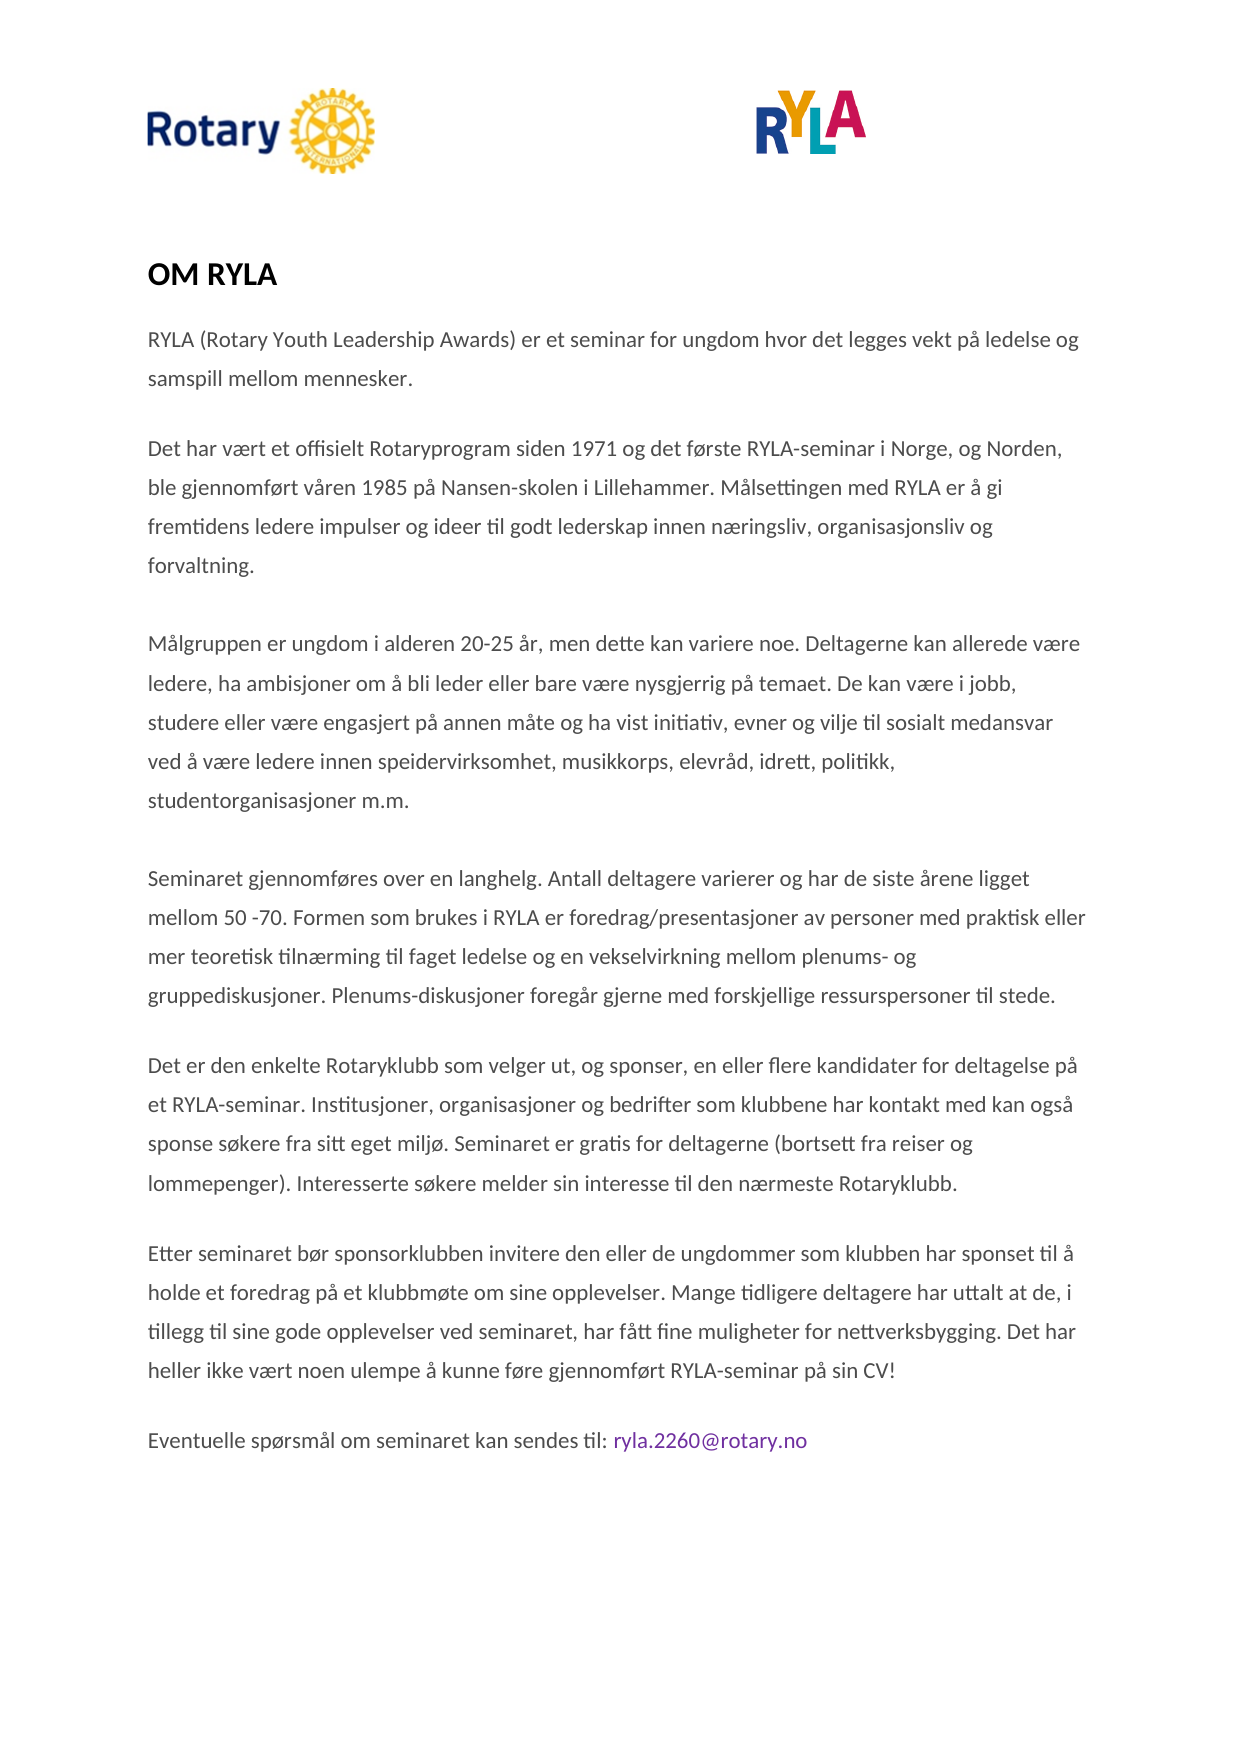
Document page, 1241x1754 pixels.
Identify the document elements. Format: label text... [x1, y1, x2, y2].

text Eventuelle spørsmål om seminaret kan sendes til: ryla.2260@rotary.no [148, 1415, 1093, 1454]
text Etter seminaret bør sponsorklubben invitere den eller de ungdommer som klubben har sponset til å holde et foredrag på et klubbmøte om sine opplevelser. Mange tidligere deltagere har uttalt at de, i tillegg til sine gode opplevelser ved seminaret, har fått fine muligheter for nettverksbygging. Det har heller ikke vært noen ulempe å kunne føre gjennomført RYLA-seminar på sin CV! [148, 1228, 1093, 1384]
text Det er den enkelte Rotaryklubb som velger ut, og sponser, en eller flere kandidater for deltagelse på et RYLA-seminar. Institusjoner, organisasjoner og bedrifter som klubbene har kontakt med kan også sponse søkere fra sitt eget miljø. Seminaret er gratis for deltagerne (bortsett fra reiser og lommepenger). Interesserte søkere melder sin interesse til den nærmeste Rotaryklubb. [148, 1040, 1093, 1197]
picture [147, 88, 375, 174]
picture [737, 70, 885, 174]
text Det har vært et offisielt Rotaryprogram siden 1971 og det første RYLA-seminar i Norge, og Norden, ble gjennomført våren 1985 på Nansen-skolen i Lillehammer. Målsettingen med RYLA er å gi fremtidens ledere impulser og ideer til godt lederskap innen næringsliv, organisasjonsliv og forvaltning. Målgruppen er ungdom i alderen 20-25 år, men dette kan variere noe. Deltagerne kan allerede være ledere, ha ambisjoner om å bli leder eller bare være nysgjerrig på temaet. De kan være i jobb, studere eller være engasjert på annen måte og ha vist initiativ, evner og vilje til sosialt medansvar ved å være ledere innen speidervirksomhet, musikkorps, elevråd, idrett, politikk, studentorganisasjoner m.m. Seminaret gjennomføres over en langhelg. Antall deltagere varierer og har de siste årene ligget mellom 50 -70. Formen som brukes i RYLA er foredrag/presentasjoner av personer med praktisk eller mer teoretisk tilnærming til faget ledelse og en vekselvirkning mellom plenums- og gruppediskusjoner. Plenums-diskusjoner foregår gjerne med forskjellige ressurspersoner til stede. [148, 423, 1093, 1009]
text OM RYLA [148, 253, 1093, 294]
text RYLA (Rotary Youth Leadership Awards) er et seminar for ungdom hvor det legges vekt på ledelse og samspill mellom mennesker. [148, 314, 1093, 392]
